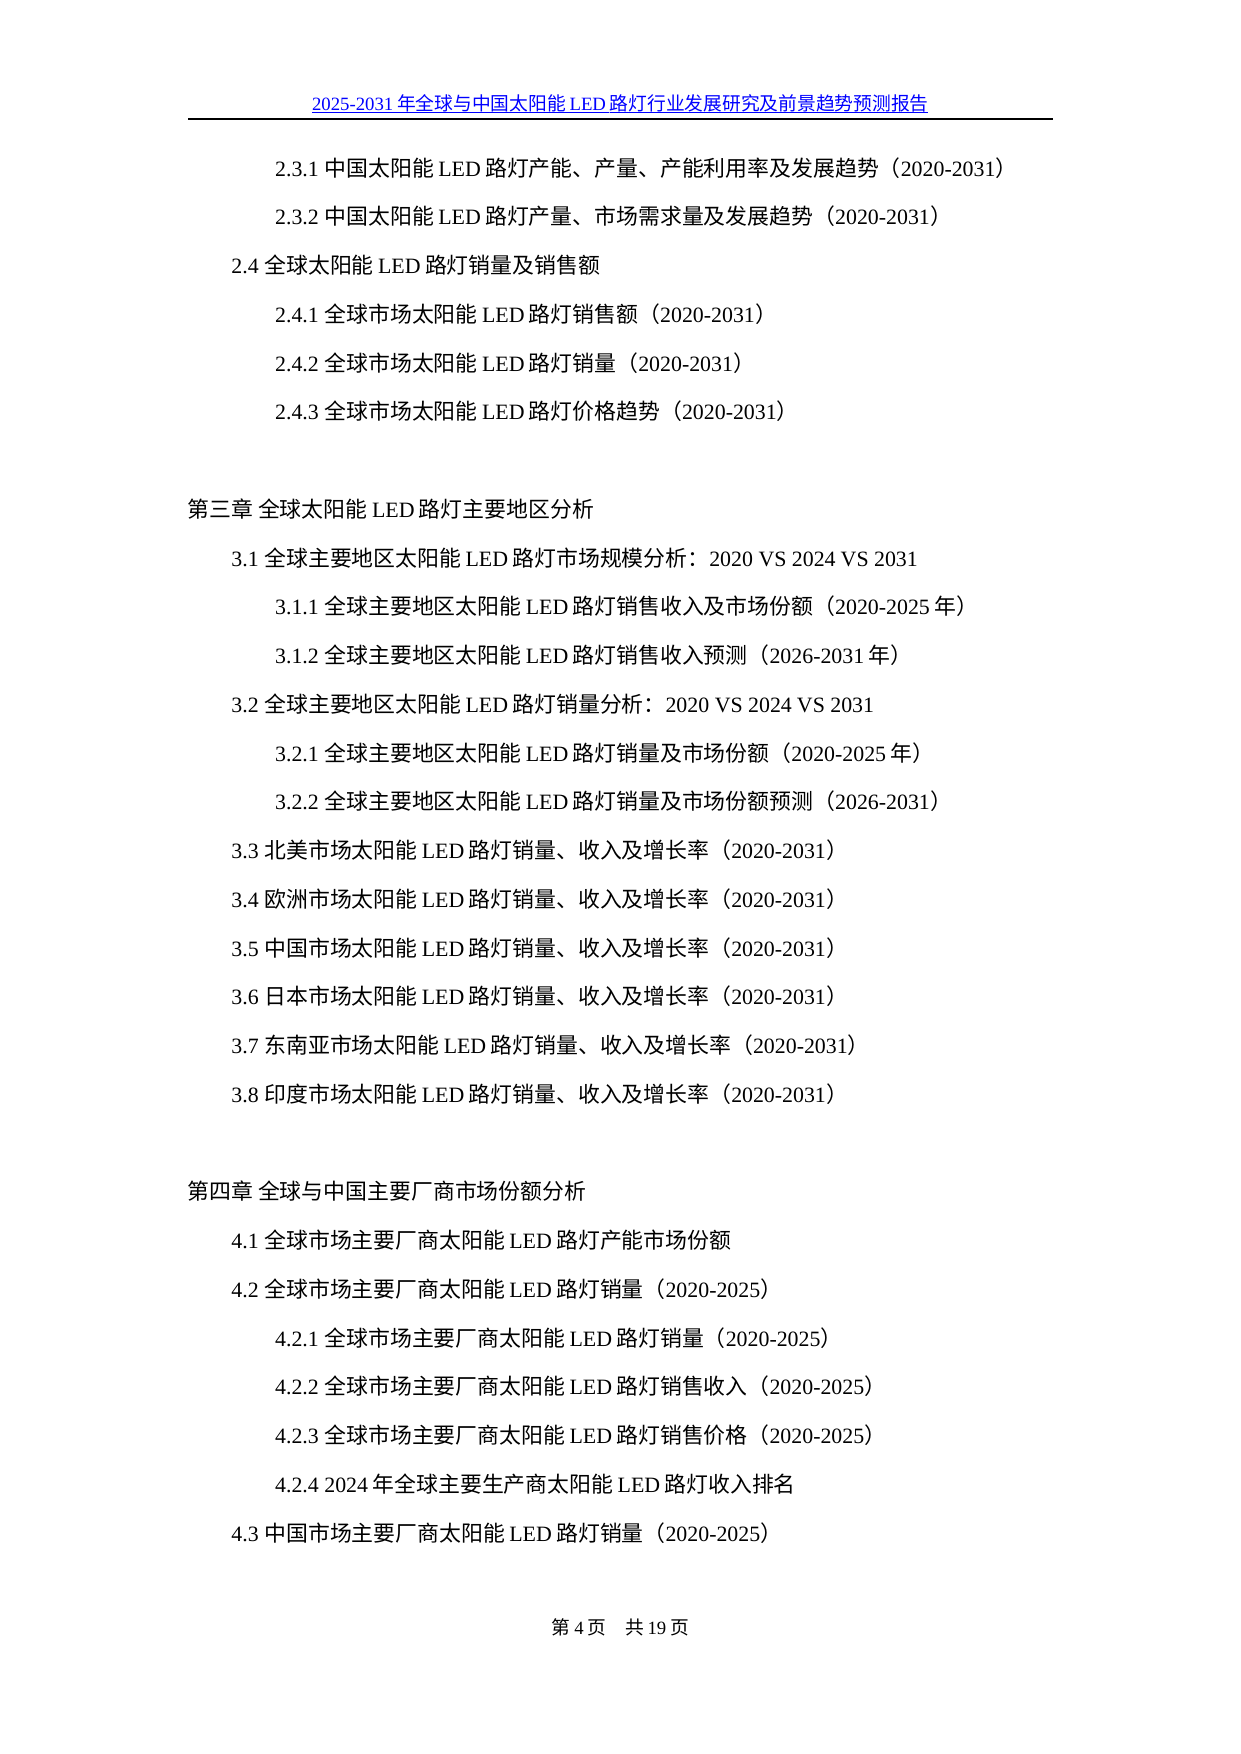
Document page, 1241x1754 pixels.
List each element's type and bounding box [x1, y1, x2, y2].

text [187, 150, 1053, 1548]
